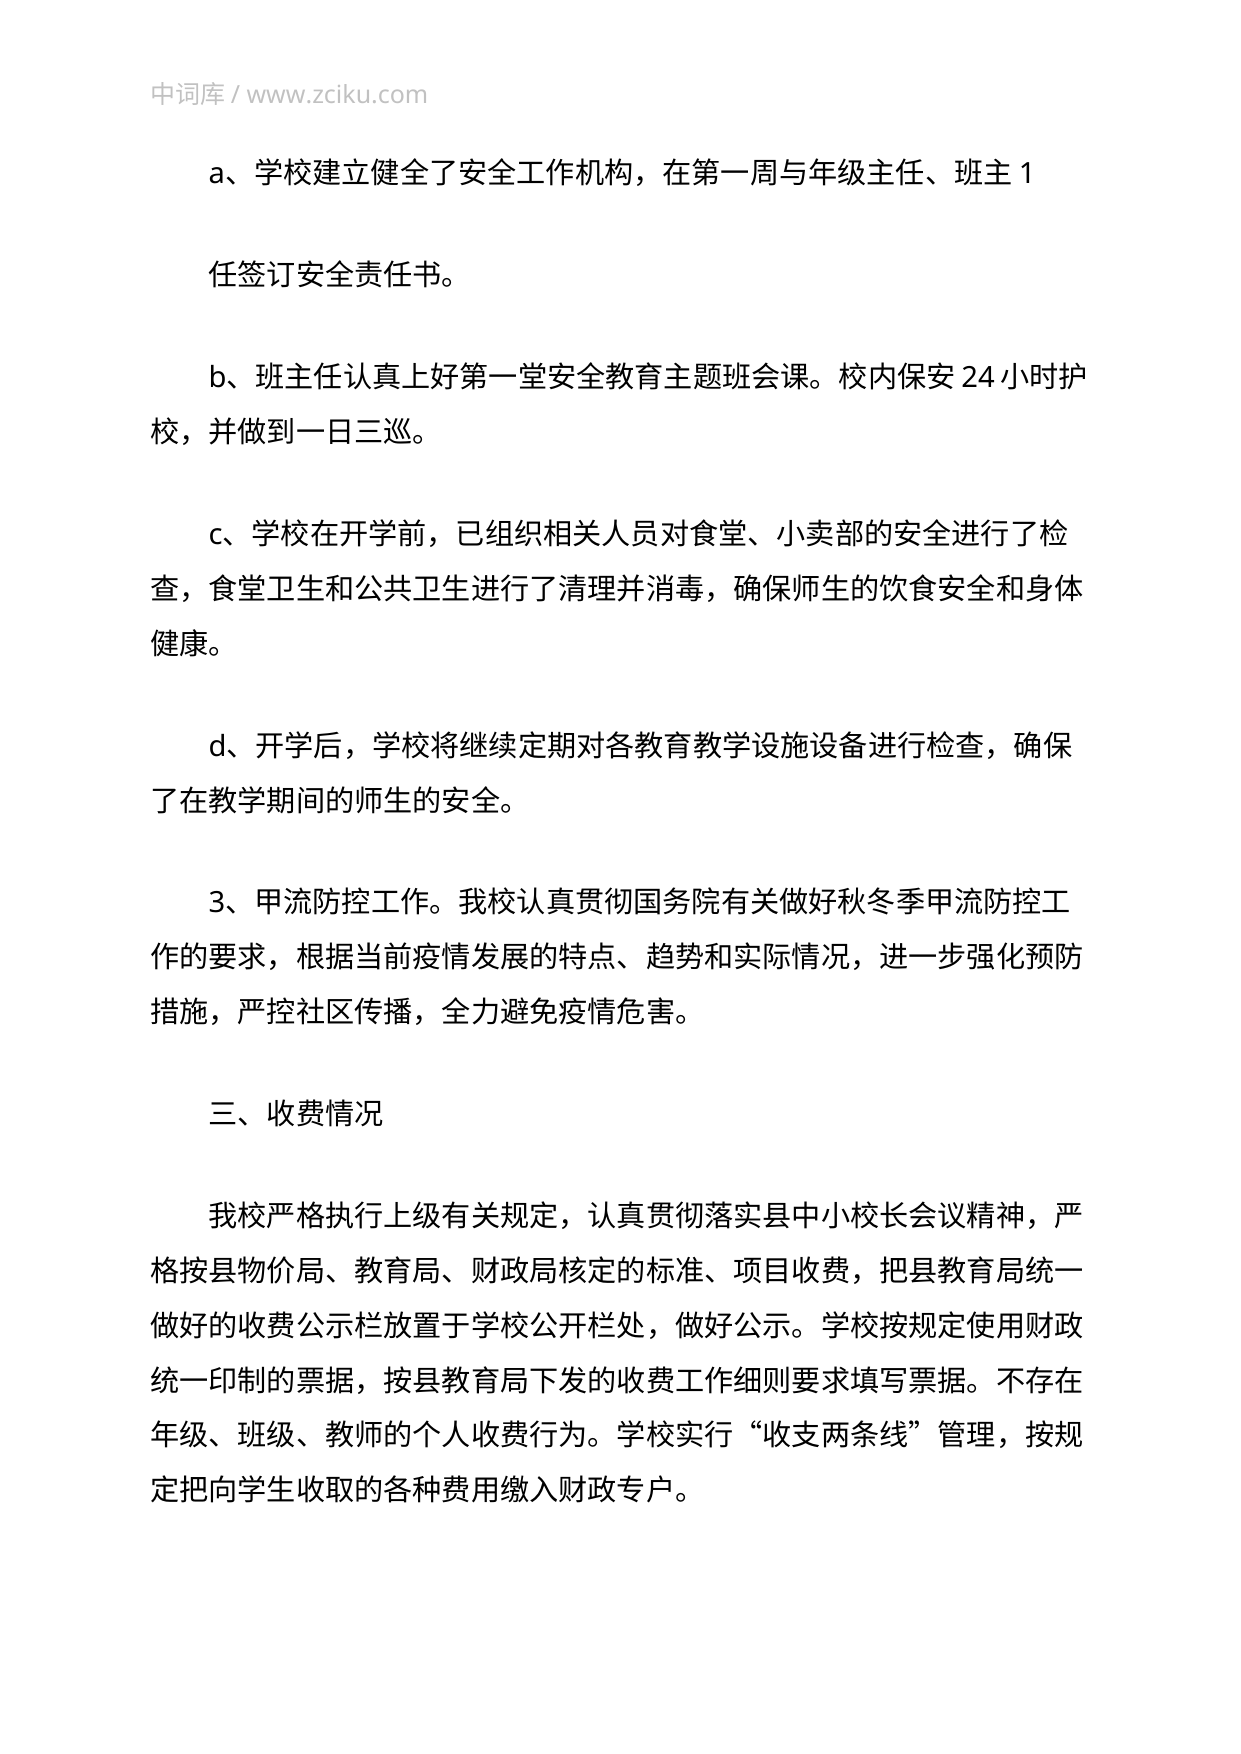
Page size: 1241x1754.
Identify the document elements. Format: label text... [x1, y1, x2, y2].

text a、学校建立健全了安全工作机构，在第一周与年级主任、班主 1 [150, 150, 1090, 192]
text 我校严格执行上级有关规定，认真贯彻落实县中小校长会议精神，严格按县物价局、教育局、财政局核定的标准、项目收费，把县教育局统一做好的收费公示栏放置于学校公开栏处，做好公示。学校按规定使用财政统一印制的票据，按县教育局下发的收费工作细则要求填写票据。不存在年级、班级、教师的个人收费行为。学校实行“收支两条线”管理，按规定把向学生收取的各种费用缴入财政专户。 [150, 1192, 1090, 1509]
text b、班主任认真上好第一堂安全教育主题班会课。校内保安24小时护校，并做到一日三巡。 [150, 354, 1090, 451]
text 任签订安全责任书。 [150, 252, 1090, 294]
text d、开学后，学校将继续定期对各教育教学设施设备进行检查，确保了在教学期间的师生的安全。 [150, 722, 1090, 819]
text 3、甲流防控工作。我校认真贯彻国务院有关做好秋冬季甲流防控工作的要求，根据当前疫情发展的特点、趋势和实际情况，进一步强化预防措施，严控社区传播，全力避免疫情危害。 [150, 879, 1090, 1031]
text c、学校在开学前，已组织相关人员对食堂、小卖部的安全进行了检查，食堂卫生和公共卫生进行了清理并消毒，确保师生的饮食安全和身体健康。 [150, 511, 1090, 663]
text 三、收费情况 [150, 1091, 1090, 1133]
